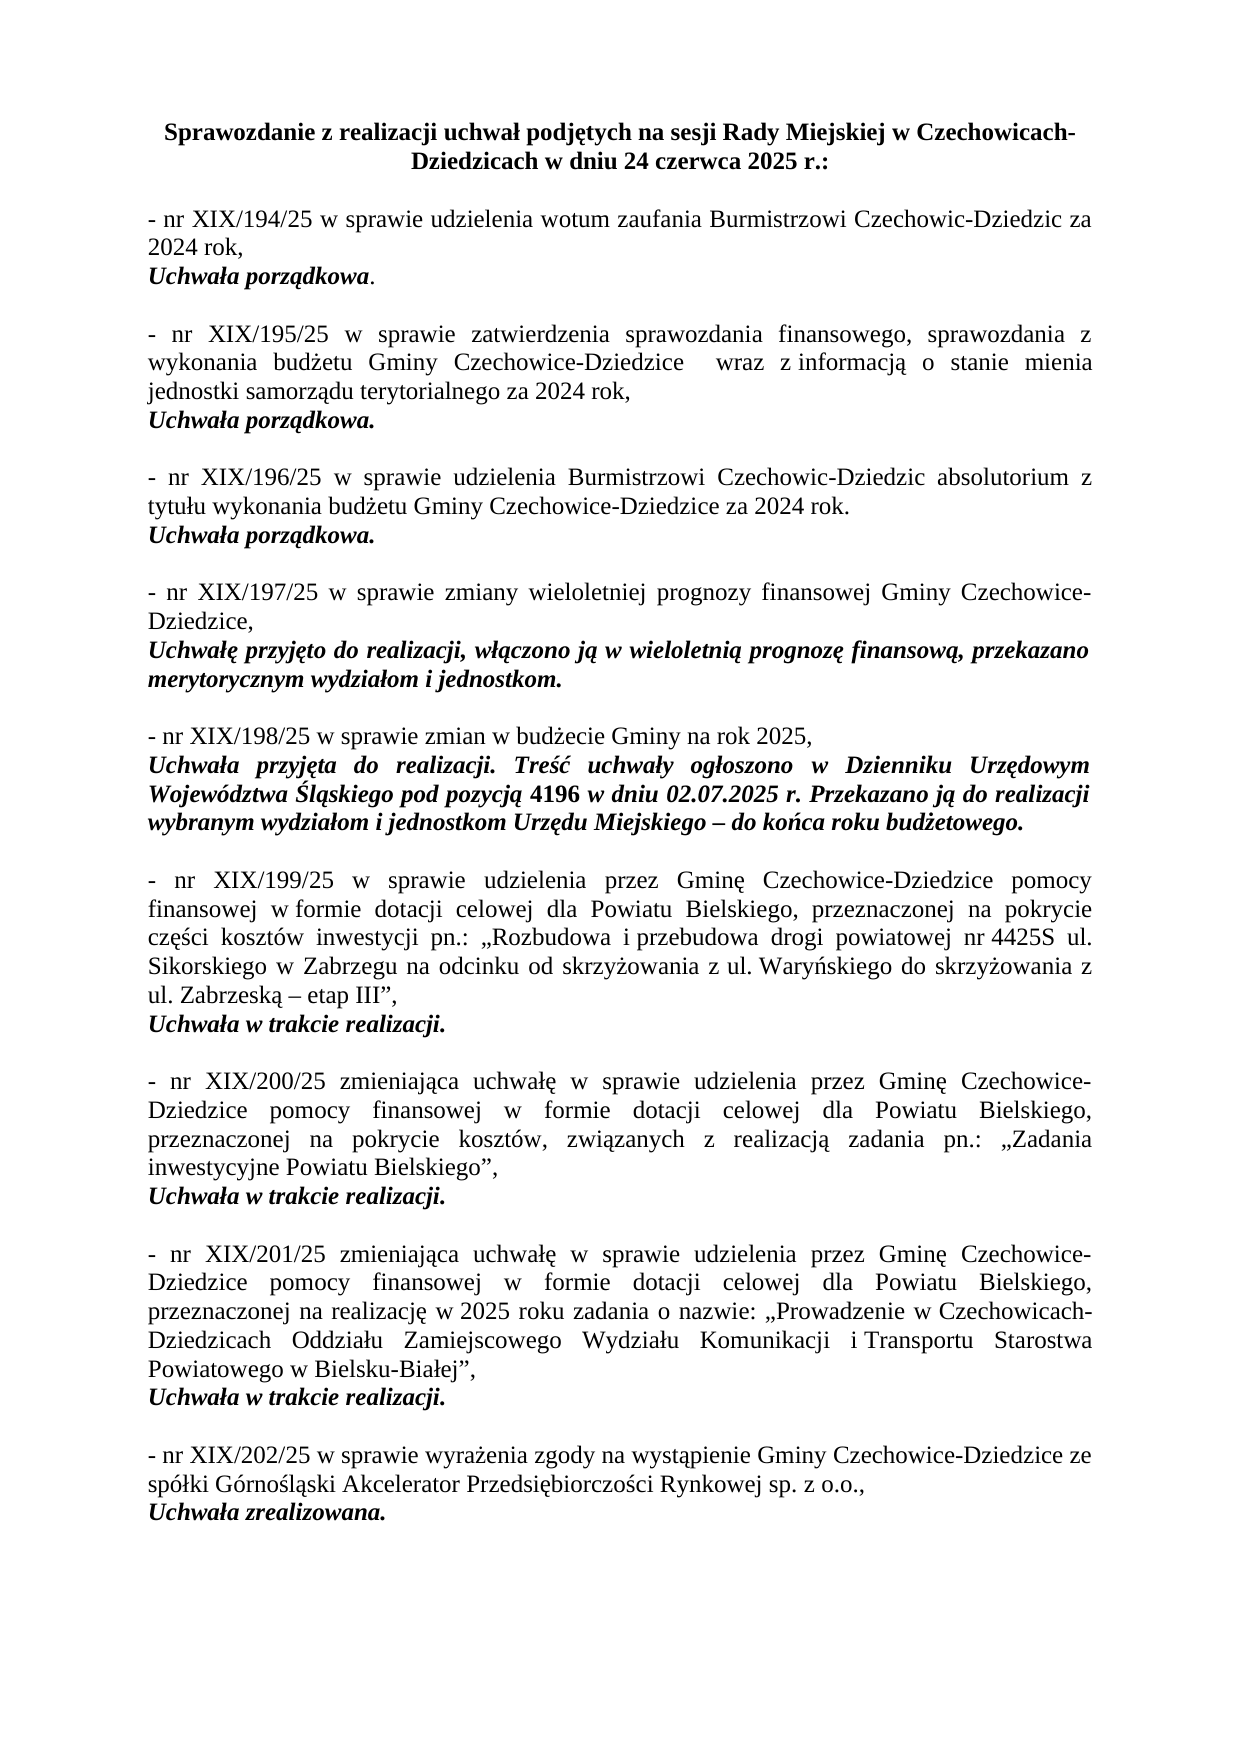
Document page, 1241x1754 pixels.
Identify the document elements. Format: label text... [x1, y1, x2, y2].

text Uchwała zrealizowana. [148, 1497, 1093, 1526]
text Uchwała w trakcie realizacji. [148, 1181, 1093, 1210]
text Uchwałę przyjęto do realizacji, włączono ją w wieloletnią prognozę finansową, przekazano merytorycznym wydziałom i jednostkom. [148, 635, 1093, 692]
text Uchwała przyjęta do realizacji. Treść uchwały ogłoszono w Dzienniku Urzędowym Województwa Śląskiego pod pozycją 4196 w dniu 02.07.2025 r. Przekazano ją do realizacji wybranym wydziałom i jednostkom Urzędu Miejskiego – do końca roku budżetowego. [148, 750, 1093, 836]
text - nr XIX/195/25 w sprawie zatwierdzenia sprawozdania finansowego, sprawozdania z wykonania budżetu Gminy Czechowice-Dziedzice wraz z informacją o stanie mienia jednostki samorządu terytorialnego za 2024 rok, [148, 319, 1093, 405]
text Sprawozdanie z realizacji uchwał podjętych na sesji Rady Miejskiej w Czechowicach-Dziedzicach w dniu 24 czerwca 2025 r.: [148, 117, 1093, 175]
text Uchwała porządkowa. [148, 405, 1093, 434]
text Uchwała porządkowa. [148, 261, 1093, 290]
text - nr XIX/197/25 w sprawie zmiany wieloletniej prognozy finansowej Gminy Czechowice-Dziedzice, [148, 577, 1093, 635]
text - nr XIX/199/25 w sprawie udzielenia przez Gminę Czechowice-Dziedzice pomocy finansowej w formie dotacji celowej dla Powiatu Bielskiego, przeznaczonej na pokrycie części kosztów inwestycji pn.: „Rozbudowa i przebudowa drogi powiatowej nr 4425S ul. Sikorskiego w Zabrzegu na odcinku od skrzyżowania z ul. Waryńskiego do skrzyżowania z ul. Zabrzeską – etap III”, [148, 865, 1093, 1009]
text - nr XIX/200/25 zmieniająca uchwałę w sprawie udzielenia przez Gminę Czechowice-Dziedzice pomocy finansowej w formie dotacji celowej dla Powiatu Bielskiego, przeznaczonej na pokrycie kosztów, związanych z realizacją zadania pn.: „Zadania inwestycyjne Powiatu Bielskiego”, [148, 1066, 1093, 1181]
text Uchwała porządkowa. [148, 520, 1093, 549]
text Uchwała w trakcie realizacji. [148, 1382, 1093, 1411]
text - nr XIX/196/25 w sprawie udzielenia Burmistrzowi Czechowic-Dziedzic absolutorium z tytułu wykonania budżetu Gminy Czechowice-Dziedzice za 2024 rok. [148, 462, 1093, 520]
text - nr XIX/202/25 w sprawie wyrażenia zgody na wystąpienie Gminy Czechowice-Dziedzice ze spółki Górnośląski Akcelerator Przedsiębiorczości Rynkowej sp. z o.o., [148, 1440, 1093, 1497]
text - nr XIX/198/25 w sprawie zmian w budżecie Gminy na rok 2025, [148, 721, 1093, 750]
text - nr XIX/194/25 w sprawie udzielenia wotum zaufania Burmistrzowi Czechowic-Dziedzic za 2024 rok, [148, 204, 1093, 261]
text Uchwała w trakcie realizacji. [148, 1009, 1093, 1037]
text - nr XIX/201/25 zmieniająca uchwałę w sprawie udzielenia przez Gminę Czechowice-Dziedzice pomocy finansowej w formie dotacji celowej dla Powiatu Bielskiego, przeznaczonej na realizację w 2025 roku zadania o nazwie: „Prowadzenie w Czechowicach-Dziedzicach Oddziału Zamiejscowego Wydziału Komunikacji i Transportu Starostwa Powiatowego w Bielsku-Białej”, [148, 1239, 1093, 1382]
